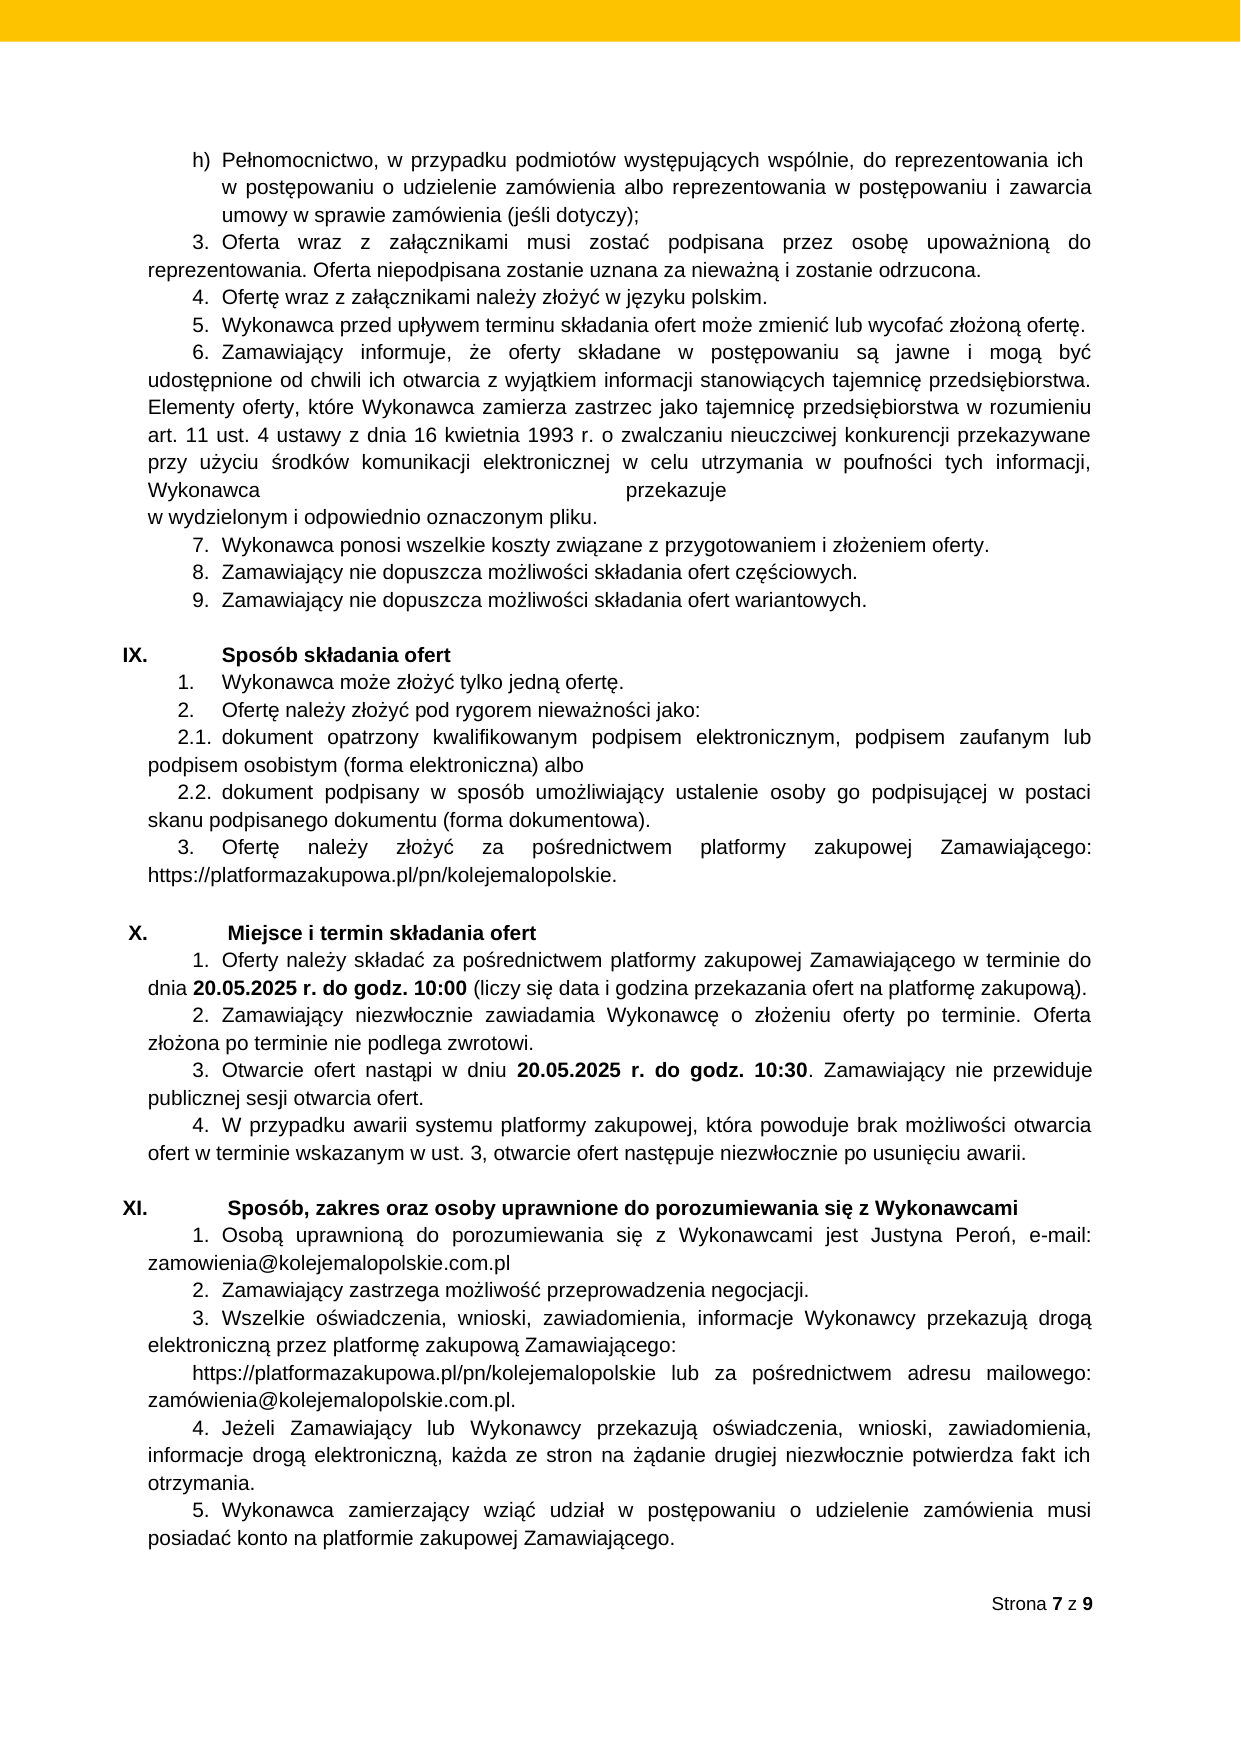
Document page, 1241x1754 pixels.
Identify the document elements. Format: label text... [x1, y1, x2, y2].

text 1. Wykonawca może złożyć tylko jedną ofertę. [148, 670, 1092, 694]
text 5. Wykonawca zamierzający wziąć udział w postępowaniu o udzielenie zamówienia musi posiadać konto na platformie zakupowej Zamawiającego. [148, 1498, 1092, 1549]
text 7. Wykonawca ponosi wszelkie koszty związane z przygotowaniem i złożeniem oferty. [148, 533, 1092, 557]
text 6. Zamawiający informuje, że oferty składane w postępowaniu są jawne i mogą być udostępnione od chwili ich otwarcia z wyjątkiem informacji stanowiących tajemnicę przedsiębiorstwa. Elementy oferty, które Wykonawca zamierza zastrzec jako tajemnicę przedsiębiorstwa w rozumieniu art. 11 ust. 4 ustawy z dnia 16 kwietnia 1993 r. o zwalczaniu nieuczciwej konkurencji przekazywane przy użyciu środków komunikacji elektronicznej w celu utrzymania w poufności tych informacji, Wykonawca przekazuje w wydzielonym i odpowiednio oznaczonym pliku. [148, 340, 1092, 529]
text h) Pełnomocnictwo, w przypadku podmiotów występujących wspólnie, do reprezentowania ich w postępowaniu o udzielenie zamówienia albo reprezentowania w postępowaniu i zawarcia umowy w sprawie zamówienia (jeśli dotyczy); [192, 148, 1092, 227]
text 3. Oferta wraz z załącznikami musi zostać podpisana przez osobę upoważnioną do reprezentowania. Oferta niepodpisana zostanie uznana za nieważną i zostanie odrzucona. [148, 230, 1092, 282]
text 4. Ofertę wraz z załącznikami należy złożyć w języku polskim. [148, 285, 1092, 309]
text 8. Zamawiający nie dopuszcza możliwości składania ofert częściowych. [148, 560, 1092, 584]
text 2. Ofertę należy złożyć pod rygorem nieważności jako: [148, 698, 1092, 722]
subtitle Sposób, zakres oraz osoby uprawnione do porozumiewania się z Wykonawcami [148, 1195, 1092, 1219]
text 9. Zamawiający nie dopuszcza możliwości składania ofert wariantowych. [148, 588, 1092, 612]
text https://platformazakupowa.pl/pn/kolejemalopolskie lub za pośrednictwem adresu mailowego: zamówienia@kolejemalopolskie.com.pl. [148, 1360, 1092, 1412]
text 4. W przypadku awarii systemu platformy zakupowej, która powoduje brak możliwości otwarcia ofert w terminie wskazanym w ust. 3, otwarcie ofert następuje niezwłocznie po usunięciu awarii. [148, 1113, 1092, 1164]
text 1. Osobą uprawnioną do porozumiewania się z Wykonawcami jest Justyna Peroń, e-mail: zamowienia@kolejemalopolskie.com.pl [148, 1223, 1092, 1274]
text 2.1. dokument opatrzony kwalifikowanym podpisem elektronicznym, podpisem zaufanym lub podpisem osobistym (forma elektroniczna) albo [148, 725, 1092, 777]
text 1. Oferty należy składać za pośrednictwem platformy zakupowej Zamawiającego w terminie do dnia 20.05.2025 r. do godz. 10:00 (liczy się data i godzina przekazania ofert na platformę zakupową). [148, 948, 1092, 999]
text 5. Wykonawca przed upływem terminu składania ofert może zmienić lub wycofać złożoną ofertę. [148, 313, 1092, 337]
text 4. Jeżeli Zamawiający lub Wykonawcy przekazują oświadczenia, wnioski, zawiadomienia, informacje drogą elektroniczną, każda ze stron na żądanie drugiej niezwłocznie potwierdza fakt ich otrzymania. [148, 1415, 1092, 1494]
subtitle Miejsce i termin składania ofert [148, 920, 1092, 944]
text 3. Ofertę należy złożyć za pośrednictwem platformy zakupowej Zamawiającego: https://platformazakupowa.pl/pn/kolejemalopolskie. [148, 835, 1092, 887]
text 2. Zamawiający niezwłocznie zawiadamia Wykonawcę o złożeniu oferty po terminie. Oferta złożona po terminie nie podlega zwrotowi. [148, 1003, 1092, 1054]
text 3. Otwarcie ofert nastąpi w dniu 20.05.2025 r. do godz. 10:30. Zamawiający nie przewiduje publicznej sesji otwarcia ofert. [148, 1058, 1092, 1109]
text 2.2. dokument podpisany w sposób umożliwiający ustalenie osoby go podpisującej w postaci skanu podpisanego dokumentu (forma dokumentowa). [148, 780, 1092, 832]
text 2. Zamawiający zastrzega możliwość przeprowadzenia negocjacji. [148, 1278, 1092, 1302]
subtitle Sposób składania ofert [148, 643, 1092, 667]
text 3. Wszelkie oświadczenia, wnioski, zawiadomienia, informacje Wykonawcy przekazują drogą elektroniczną przez platformę zakupową Zamawiającego: [148, 1305, 1092, 1357]
